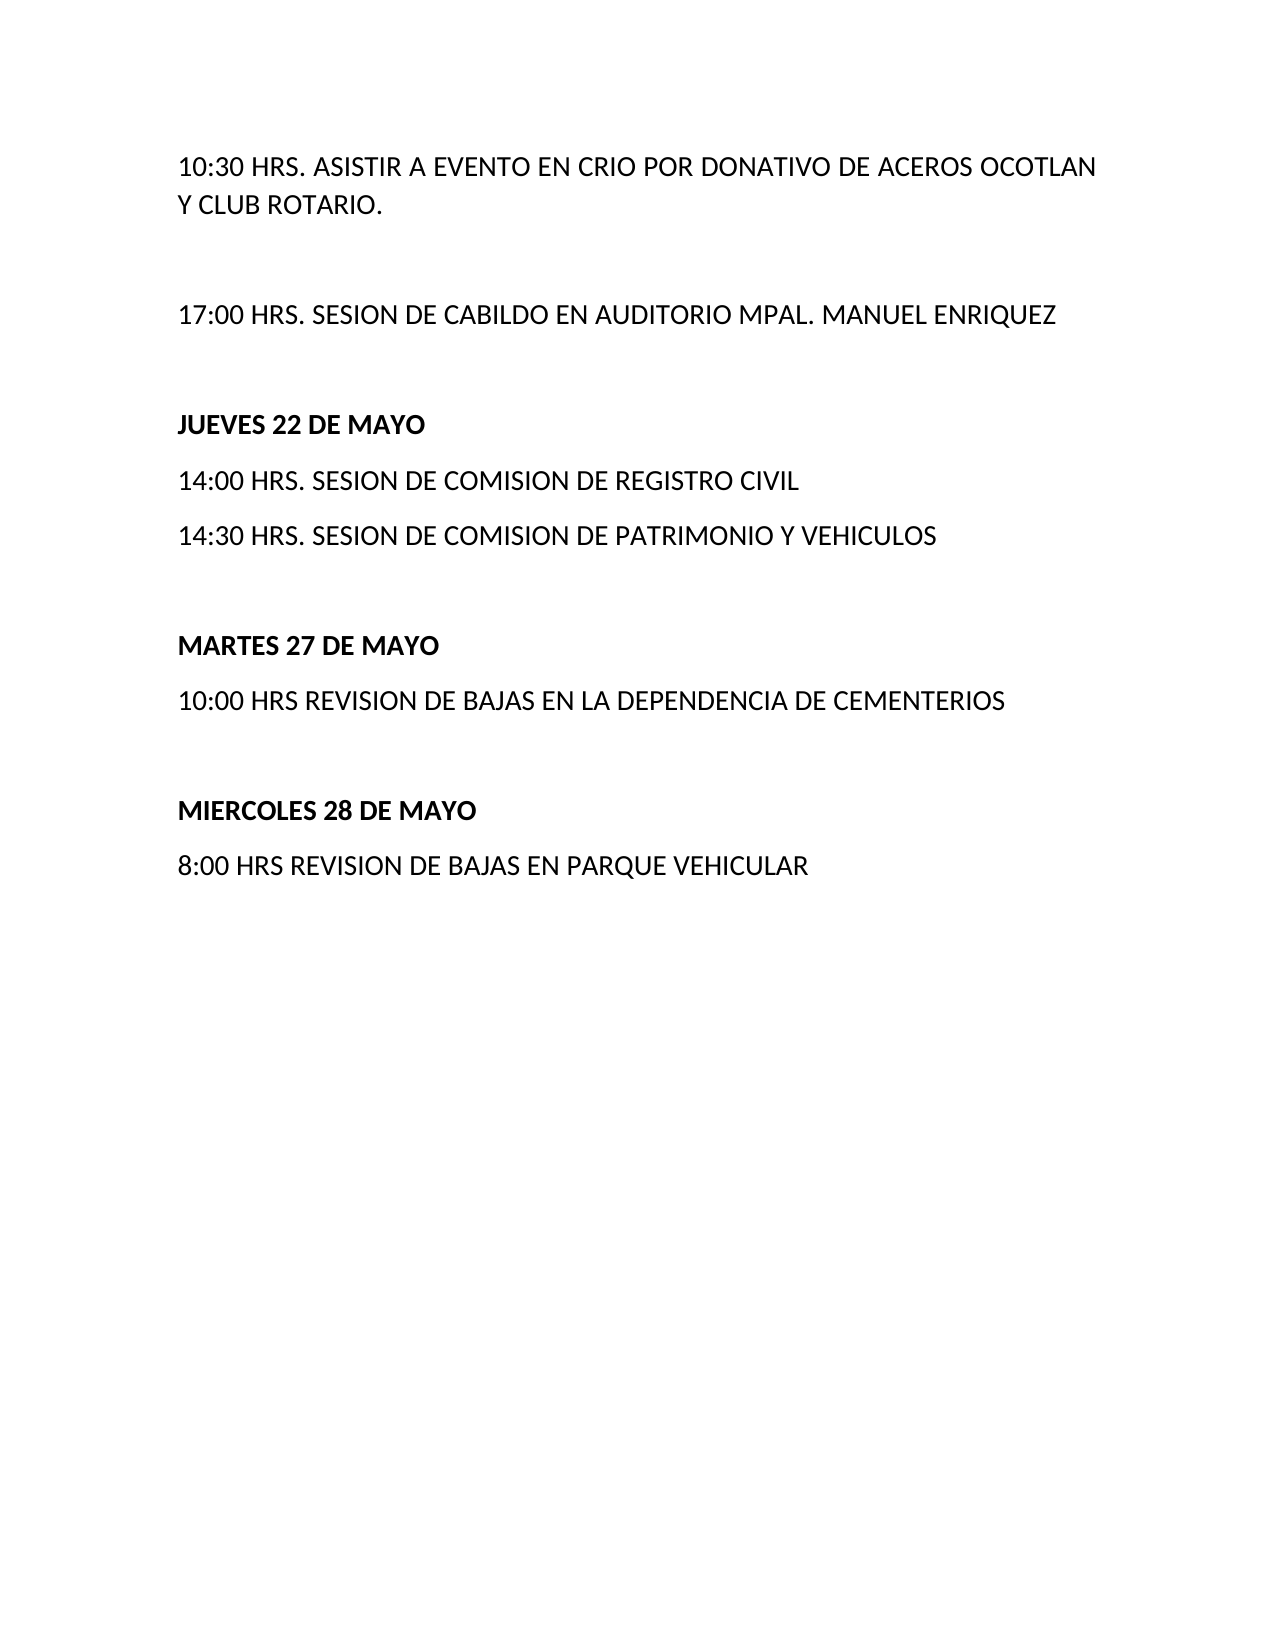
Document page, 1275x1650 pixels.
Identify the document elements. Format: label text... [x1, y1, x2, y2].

text 8:00 HRS REVISION DE BAJAS EN PARQUE VEHICULAR [177, 847, 1098, 883]
text 10:00 HRS REVISION DE BAJAS EN LA DEPENDENCIA DE CEMENTERIOS [177, 682, 1098, 718]
text 14:30 HRS. SESION DE COMISION DE PATRIMONIO Y VEHICULOS [177, 517, 1098, 552]
text JUEVES 22 DE MAYO [177, 406, 1098, 442]
text 10:30 HRS. ASISTIR A EVENTO EN CRIO POR DONATIVO DE ACEROS OCOTLAN Y CLUB ROTARIO. [177, 148, 1098, 222]
text MARTES 27 DE MAYO [177, 627, 1098, 662]
text MIERCOLES 28 DE MAYO [177, 792, 1098, 828]
text 17:00 HRS. SESION DE CABILDO EN AUDITORIO MPAL. MANUEL ENRIQUEZ [177, 296, 1098, 332]
text 14:00 HRS. SESION DE COMISION DE REGISTRO CIVIL [177, 462, 1098, 497]
